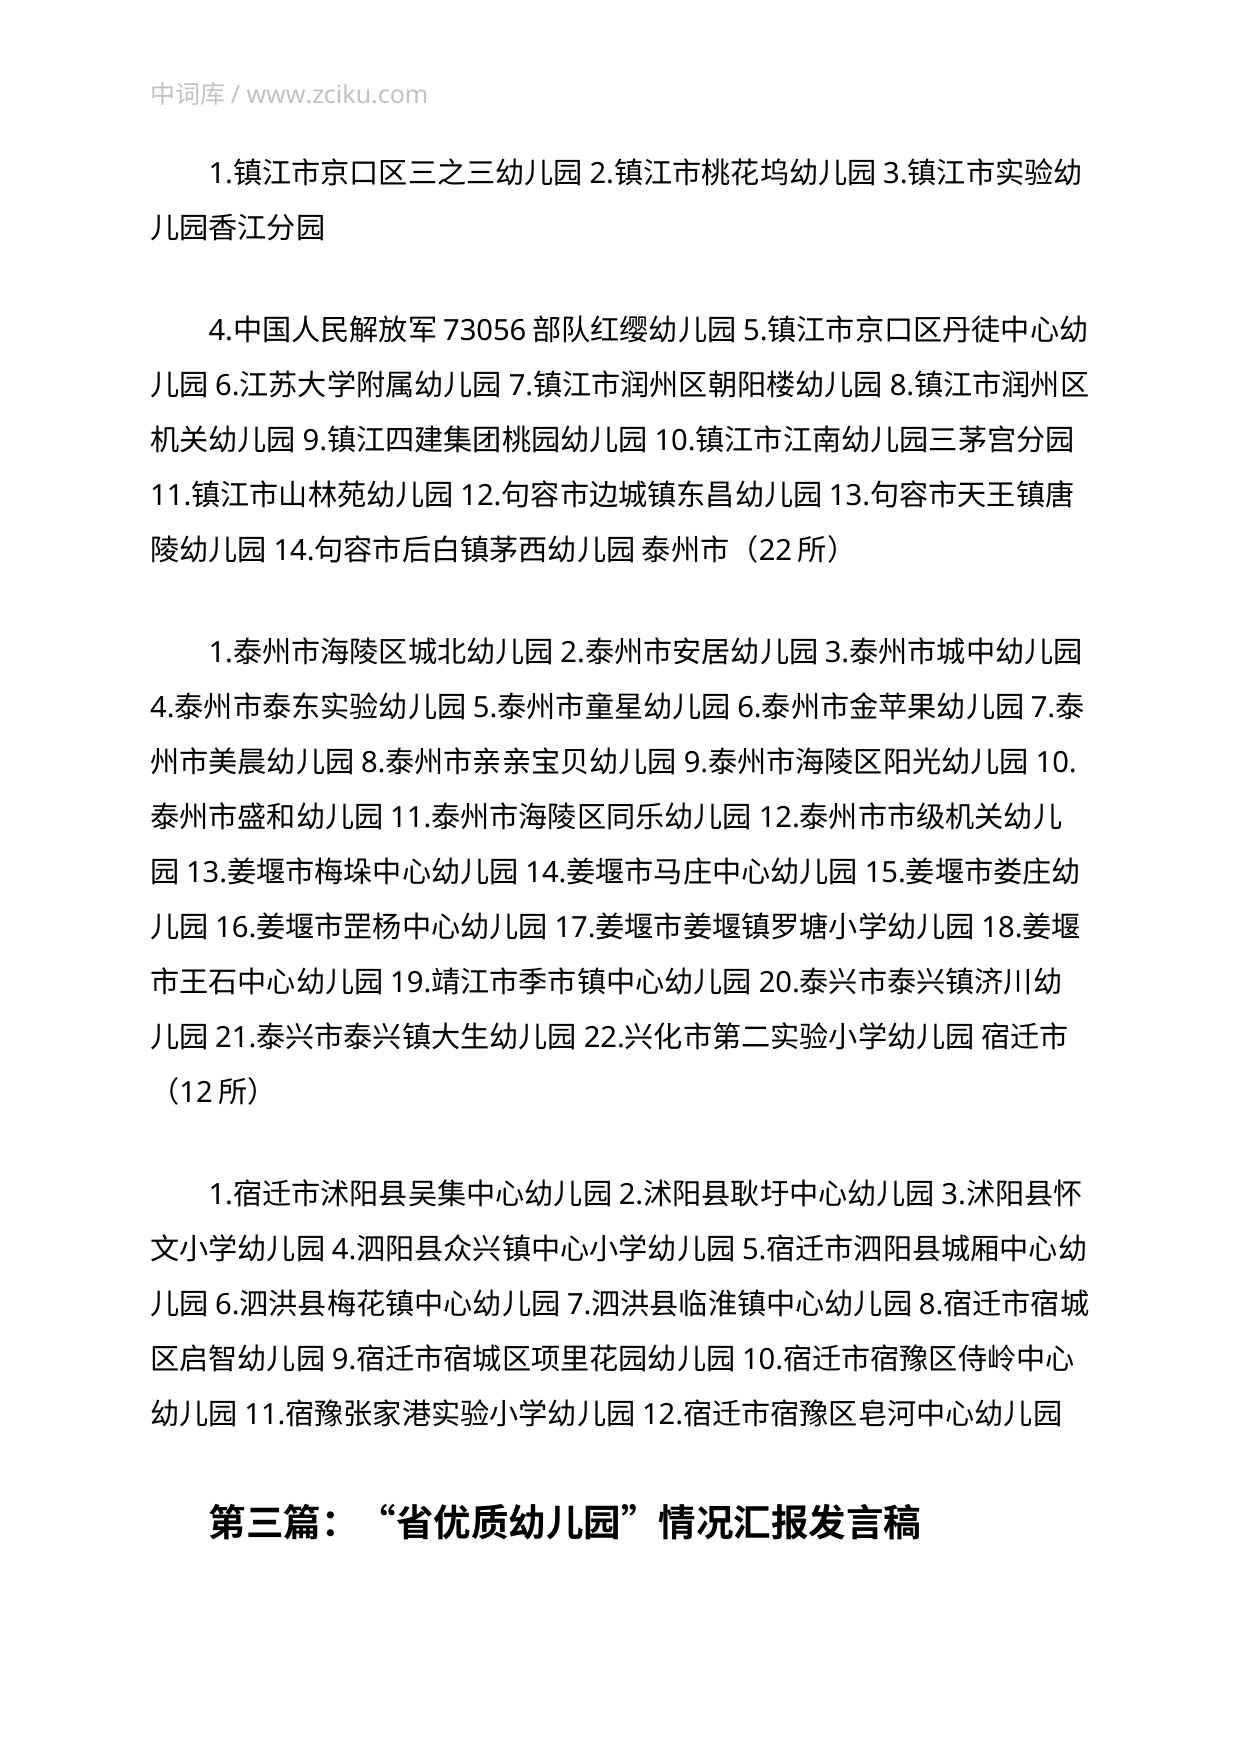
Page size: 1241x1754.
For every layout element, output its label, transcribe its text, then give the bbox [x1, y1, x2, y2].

text 第三篇：“省优质幼儿园”情况汇报发言稿 [150, 1493, 1090, 1547]
text 1.泰州市海陵区城北幼儿园 2.泰州市安居幼儿园 3.泰州市城中幼儿园 4.泰州市泰东实验幼儿园 5.泰州市童星幼儿园 6.泰州市金苹果幼儿园 7.泰州市美晨幼儿园 8.泰州市亲亲宝贝幼儿园 9.泰州市海陵区阳光幼儿园 10.泰州市盛和幼儿园 11.泰州市海陵区同乐幼儿园 12.泰州市市级机关幼儿园 13.姜堰市梅垛中心幼儿园 14.姜堰市马庄中心幼儿园 15.姜堰市娄庄幼儿园 16.姜堰市罡杨中心幼儿园 17.姜堰市姜堰镇罗塘小学幼儿园 18.姜堰市王石中心幼儿园 19.靖江市季市镇中心幼儿园 20.泰兴市泰兴镇济川幼儿园 21.泰兴市泰兴镇大生幼儿园 22.兴化市第二实验小学幼儿园 宿迁市（12所） [150, 629, 1090, 1111]
text 1.镇江市京口区三之三幼儿园 2.镇江市桃花坞幼儿园 3.镇江市实验幼儿园香江分园 [150, 150, 1090, 247]
text 1.宿迁市沭阳县吴集中心幼儿园 2.沭阳县耿圩中心幼儿园 3.沭阳县怀文小学幼儿园 4.泗阳县众兴镇中心小学幼儿园 5.宿迁市泗阳县城厢中心幼儿园 6.泗洪县梅花镇中心幼儿园 7.泗洪县临淮镇中心幼儿园 8.宿迁市宿城区启智幼儿园 9.宿迁市宿城区项里花园幼儿园 10.宿迁市宿豫区侍岭中心幼儿园 11.宿豫张家港实验小学幼儿园 12.宿迁市宿豫区皂河中心幼儿园 [150, 1171, 1090, 1433]
text 4.中国人民解放军73056部队红缨幼儿园 5.镇江市京口区丹徒中心幼儿园 6.江苏大学附属幼儿园 7.镇江市润州区朝阳楼幼儿园 8.镇江市润州区机关幼儿园 9.镇江四建集团桃园幼儿园 10.镇江市江南幼儿园三茅宫分园 11.镇江市山林苑幼儿园 12.句容市边城镇东昌幼儿园 13.句容市天王镇唐陵幼儿园 14.句容市后白镇茅西幼儿园 泰州市（22所） [150, 307, 1090, 569]
